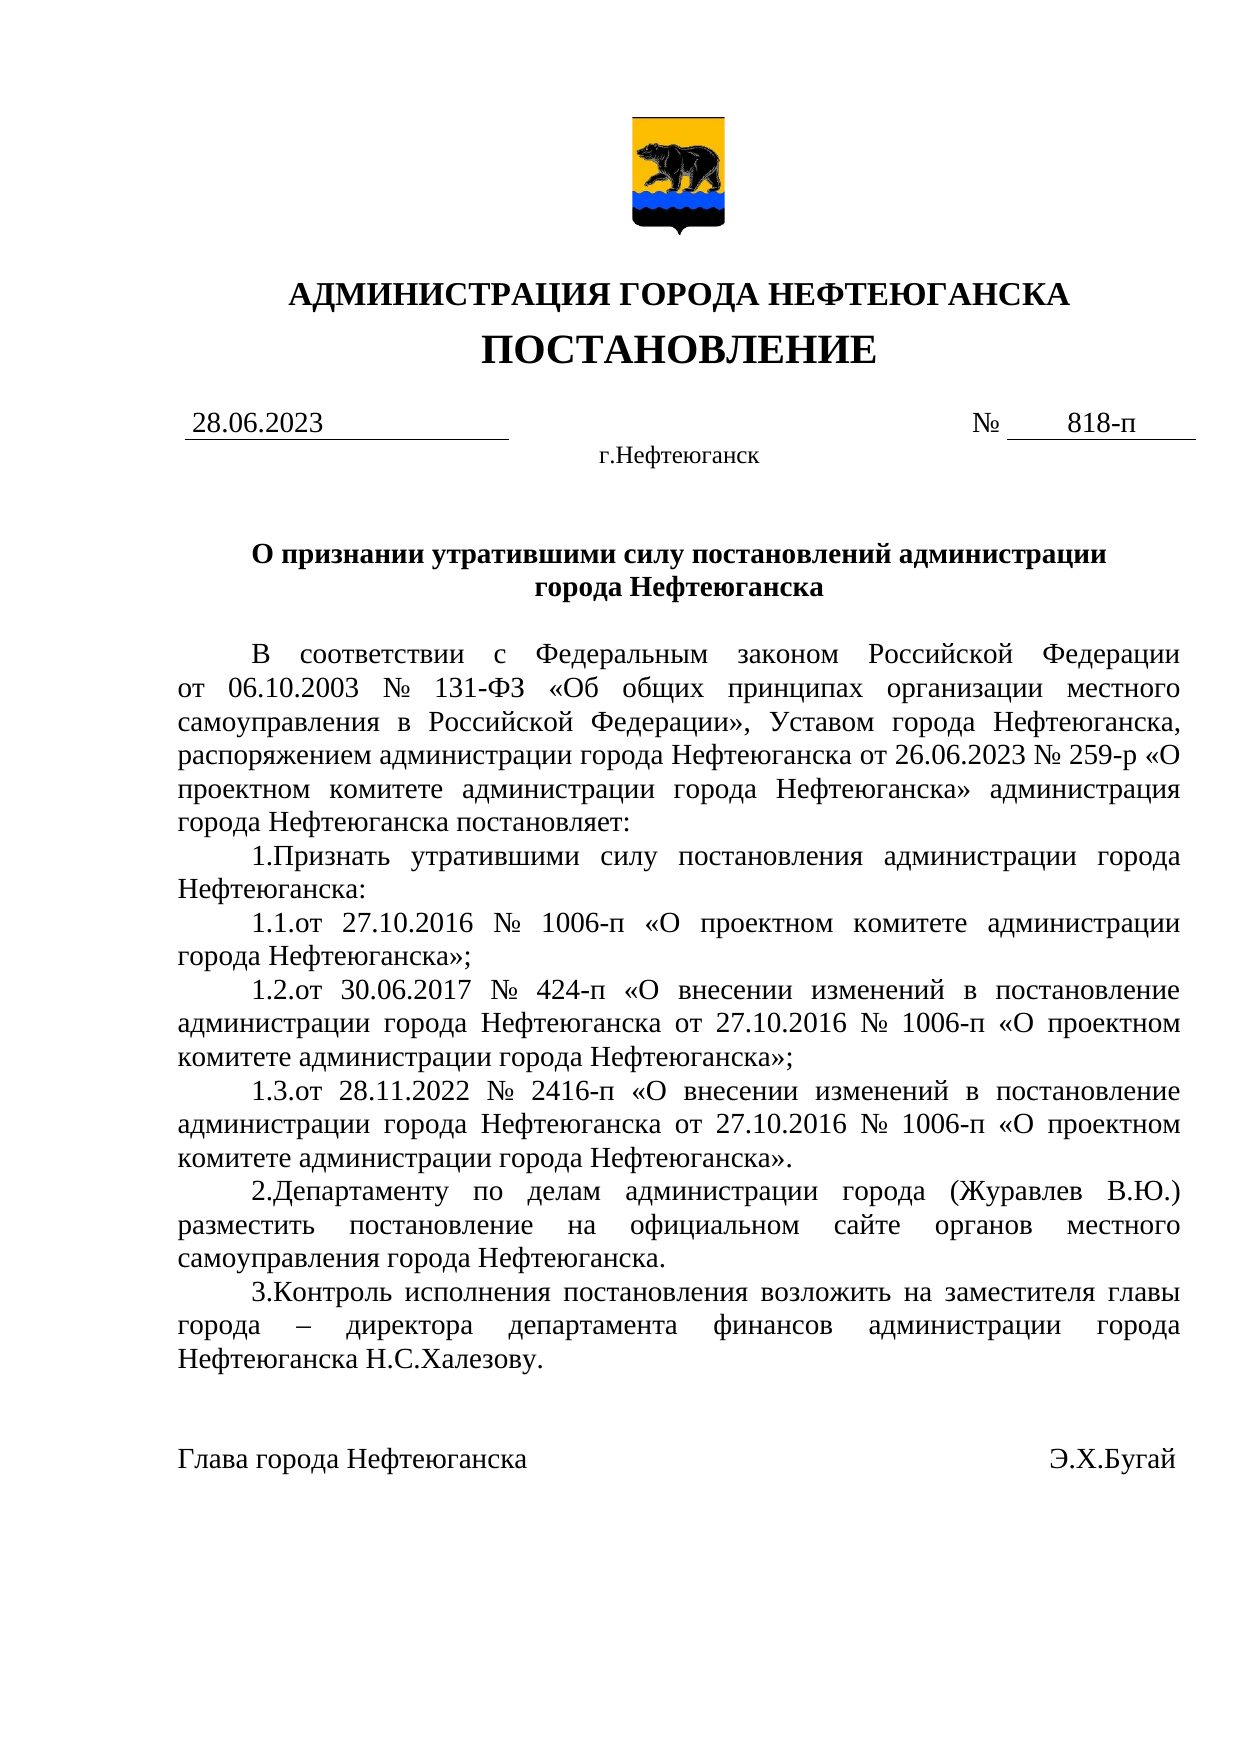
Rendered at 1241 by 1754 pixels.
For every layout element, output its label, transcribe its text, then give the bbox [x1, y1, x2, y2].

table_header 818-п [1007, 406, 1196, 439]
text 1.Признать утратившими силу постановления администрации города Нефтеюганска: [177, 838, 1181, 905]
text 1.1.от 27.10.2016 № 1006-п «О проектном комитете администрации города Нефтеюганска»; [177, 905, 1181, 972]
table_header № [509, 406, 1007, 439]
text О признании утратившими силу постановлений администрации [177, 536, 1181, 569]
text АДМИНИСТРАЦИя ГОРОДА нЕФТЕЮГАНСКА [177, 274, 1181, 312]
table_header 28.06.2023 [185, 406, 509, 439]
text 1.2.от 30.06.2017 № 424-п «О внесении изменений в постановление администрации города Нефтеюганска от 27.10.2016 № 1006-п «О проектном комитете администрации города Нефтеюганска»; [177, 972, 1181, 1073]
picture [630, 117, 725, 233]
text г.Нефтеюганск [177, 440, 1181, 469]
text В соответствии с Федеральным законом Российской Федерации от 06.10.2003 № 131-ФЗ «Об общих принципах организации местного самоуправления в Российской Федерации», Уставом города Нефтеюганска, распоряжением администрации города Нефтеюганска от 26.06.2023 № 259-р «О проектном комитете администрации города Нефтеюганска» администрация города Нефтеюганска постановляет: [177, 637, 1181, 838]
text ПОСТАНОВЛЕНИЕ [177, 324, 1181, 372]
text 1.3.от 28.11.2022 № 2416-п «О внесении изменений в постановление администрации города Нефтеюганска от 27.10.2016 № 1006-п «О проектном комитете администрации города Нефтеюганска». [177, 1073, 1181, 1173]
text 3.Контроль исполнения постановления возложить на заместителя главы города – директора департамента финансов администрации города Нефтеюганска Н.С.Халезову. [177, 1274, 1181, 1374]
text Глава города Нефтеюганска Э.Х.Бугай [177, 1442, 1181, 1475]
text 2.Департаменту по делам администрации города (Журавлев В.Ю.) разместить постановление на официальном сайте органов местного самоуправления города Нефтеюганска. [177, 1173, 1181, 1274]
text города Нефтеюганска [177, 569, 1181, 603]
